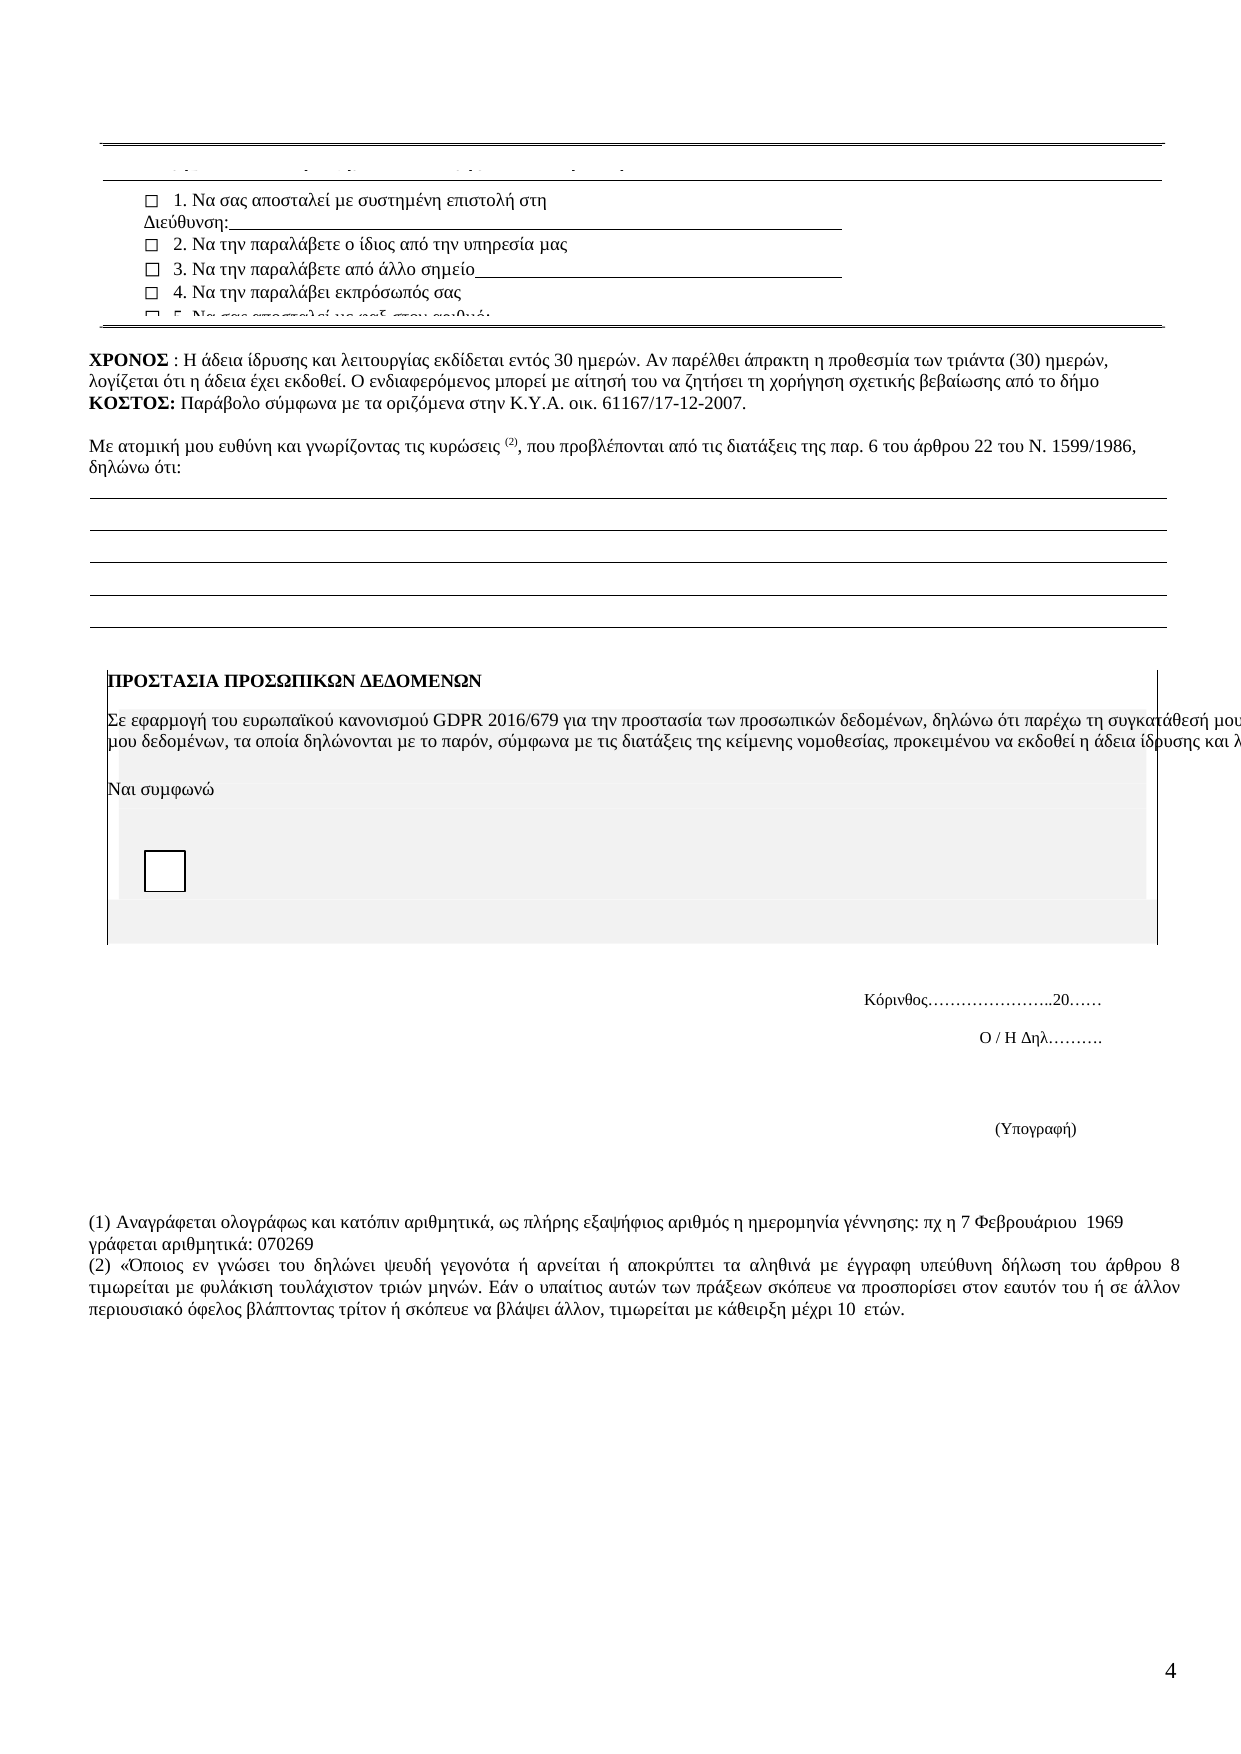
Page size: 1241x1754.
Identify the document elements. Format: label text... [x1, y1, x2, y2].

list Αναγράφεται ολογράφως και κατόπιν αριθµητικά, ως πλήρης εξαψήφιος αριθµός η ηµεροµηνία γέννησης: πχ η 7 Φεβρουάριου 1969 [88, 1211, 1194, 1233]
text γράφεται αριθµητικά: 070269 [89, 1233, 1194, 1254]
text δηλώνω ότι: [89, 457, 1194, 478]
text Κόρινθος…………………..20…… [58, 989, 1102, 1009]
text ΧΡΟΝΟΣ : Η άδεια ίδρυσης και λειτουργίας εκδίδεται εντός 30 ηµερών. Αν παρέλθει άπρακτη η προθεσµία των τριάντα (30) ηµερών, λογίζεται ότι η άδεια έχει εκδοθεί. Ο ενδιαφερόμενος µπορεί µε αίτησή του να ζητήσει τη χορήγηση σχετικής βεβαίωσης από το δήµο ΚΟΣΤΟΣ: Παράβολο σύµφωνα µε τα οριζόµενα στην Κ.Υ.Α. οικ. 61167/17-12-2007. [89, 349, 1117, 413]
text Ο / Η ∆ηλ………. [58, 1028, 1102, 1047]
text (Υπογραφή) [58, 1119, 1102, 1138]
list «Όποιος εν γνώσει του δηλώνει ψευδή γεγονότα ή αρνείται ή αποκρύπτει τα αληθινά µε έγγραφη υπεύθυνη δήλωση του άρθρου 8 τιµωρείται µε φυλάκιση τουλάχιστον τριών µηνών. Εάν ο υπαίτιος αυτών των πράξεων σκόπευε να προσπορίσει στον εαυτόν του ή σε άλλον περιουσιακό όφελος βλάπτοντας τρίτον ή σκόπευε να βλάψει άλλον, τιµωρείται µε κάθειρξη µέχρι 10 ετών. [89, 1254, 1182, 1319]
text Με ατοµική µου ευθύνη και γνωρίζοντας τις κυρώσεις (2), που προβλέπονται από τις διατάξεις της παρ. 6 του άρθρου 22 του Ν. 1599/1986, [89, 435, 1194, 457]
